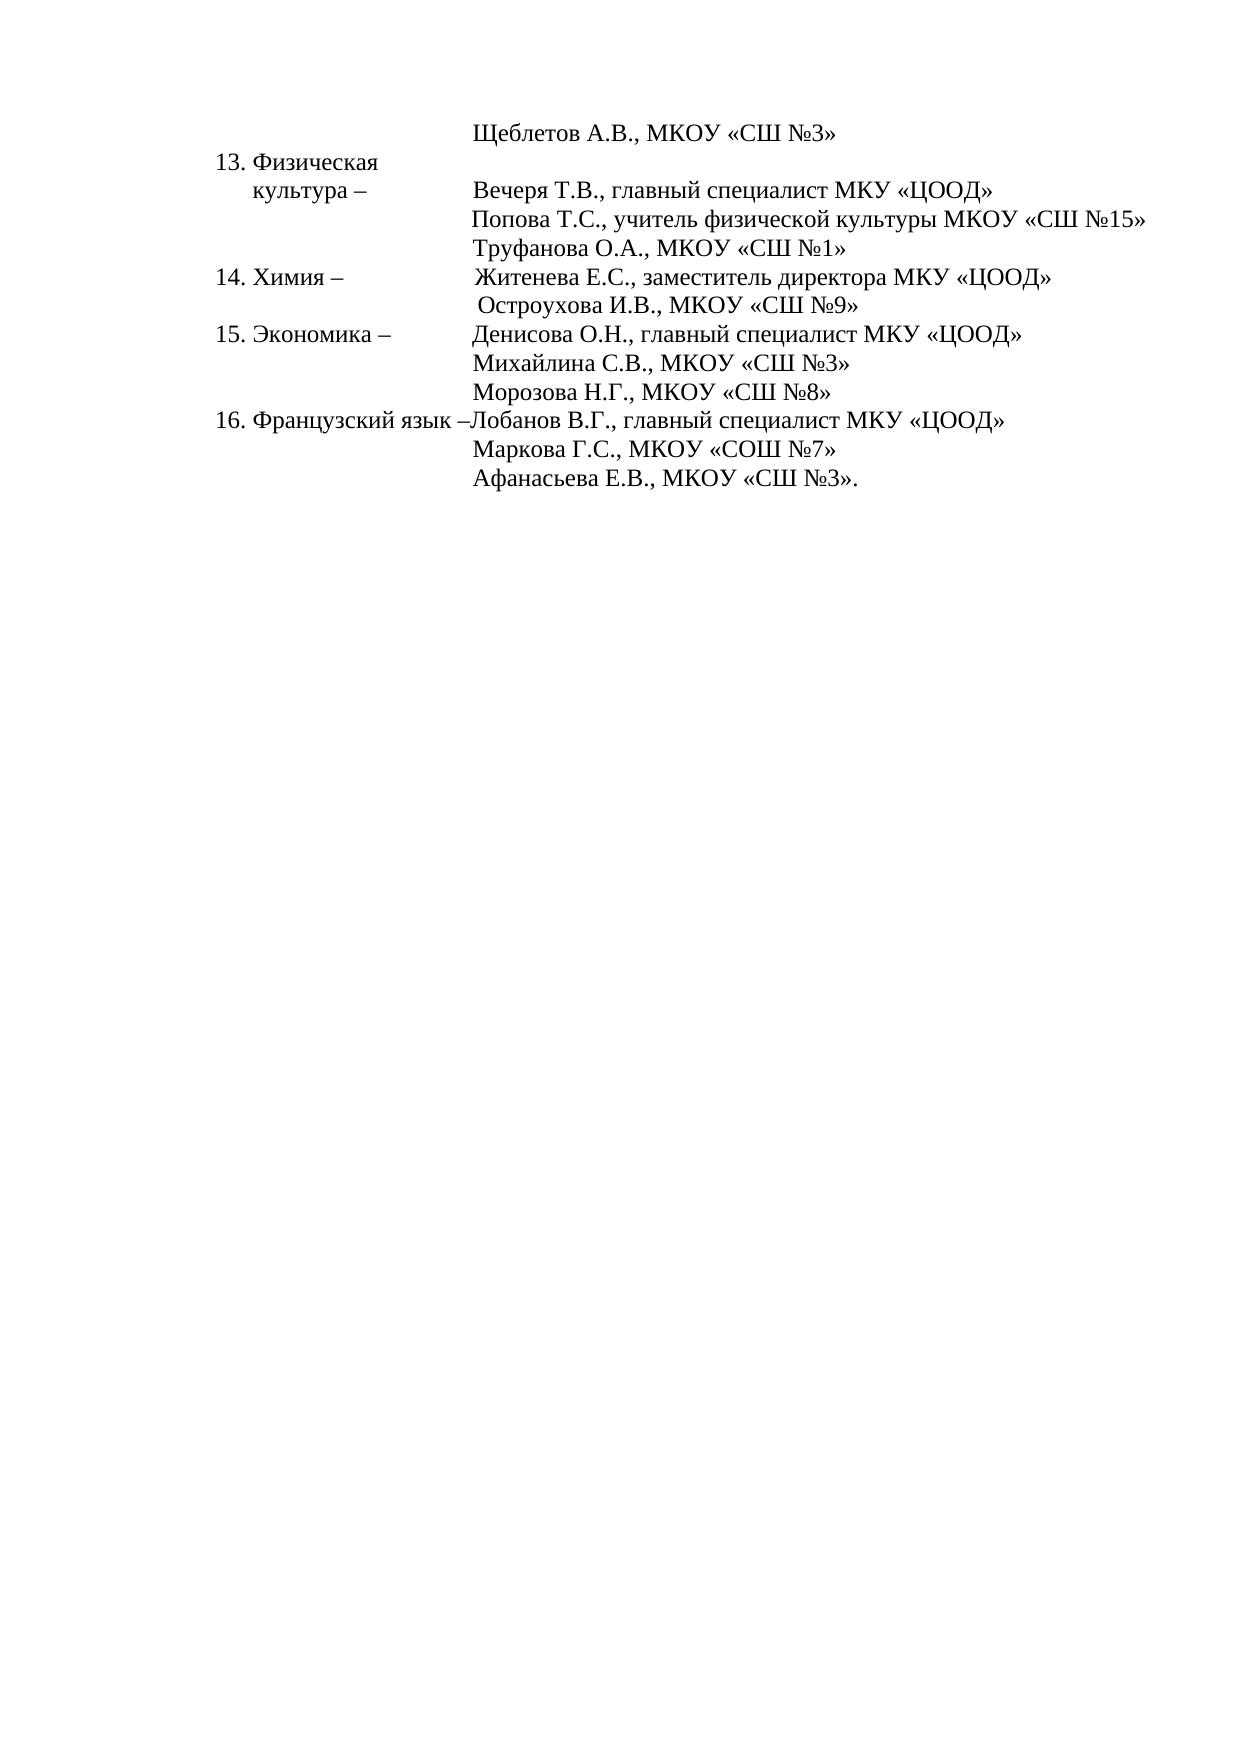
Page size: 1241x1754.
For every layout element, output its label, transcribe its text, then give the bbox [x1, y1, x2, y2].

text Попова Т.С., учитель физической культуры МКОУ «СШ №15» [252, 204, 1152, 233]
list Французский язык –Лобанов В.Г., главный специалист МКУ «ЦООД» [457, 406, 1152, 434]
text Михайлина С.В., МКОУ «СШ №3» [215, 348, 1152, 377]
text Щеблетов А.В., МКОУ «СШ №3» [215, 118, 1152, 147]
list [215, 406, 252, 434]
list Физическая [215, 147, 1152, 176]
text Маркова Г.С., МКОУ «СОШ №7» [252, 434, 1152, 463]
text культура – Вечеря Т.В., главный специалист МКУ «ЦООД» [252, 176, 1152, 204]
text Морозова Н.Г., МКОУ «СШ №8» [215, 377, 1152, 406]
text Остроухова И.В., МКОУ «СШ №9» [252, 291, 1152, 319]
text Труфанова О.А., МКОУ «СШ №1» [252, 233, 1152, 262]
text Афанасьева Е.В., МКОУ «СШ №3». [252, 463, 1152, 492]
list Экономика – Денисова О.Н., главный специалист МКУ «ЦООД» [378, 319, 1152, 348]
list Химия – Житенева Е.С., заместитель директора МКУ «ЦООД» [215, 262, 1152, 291]
